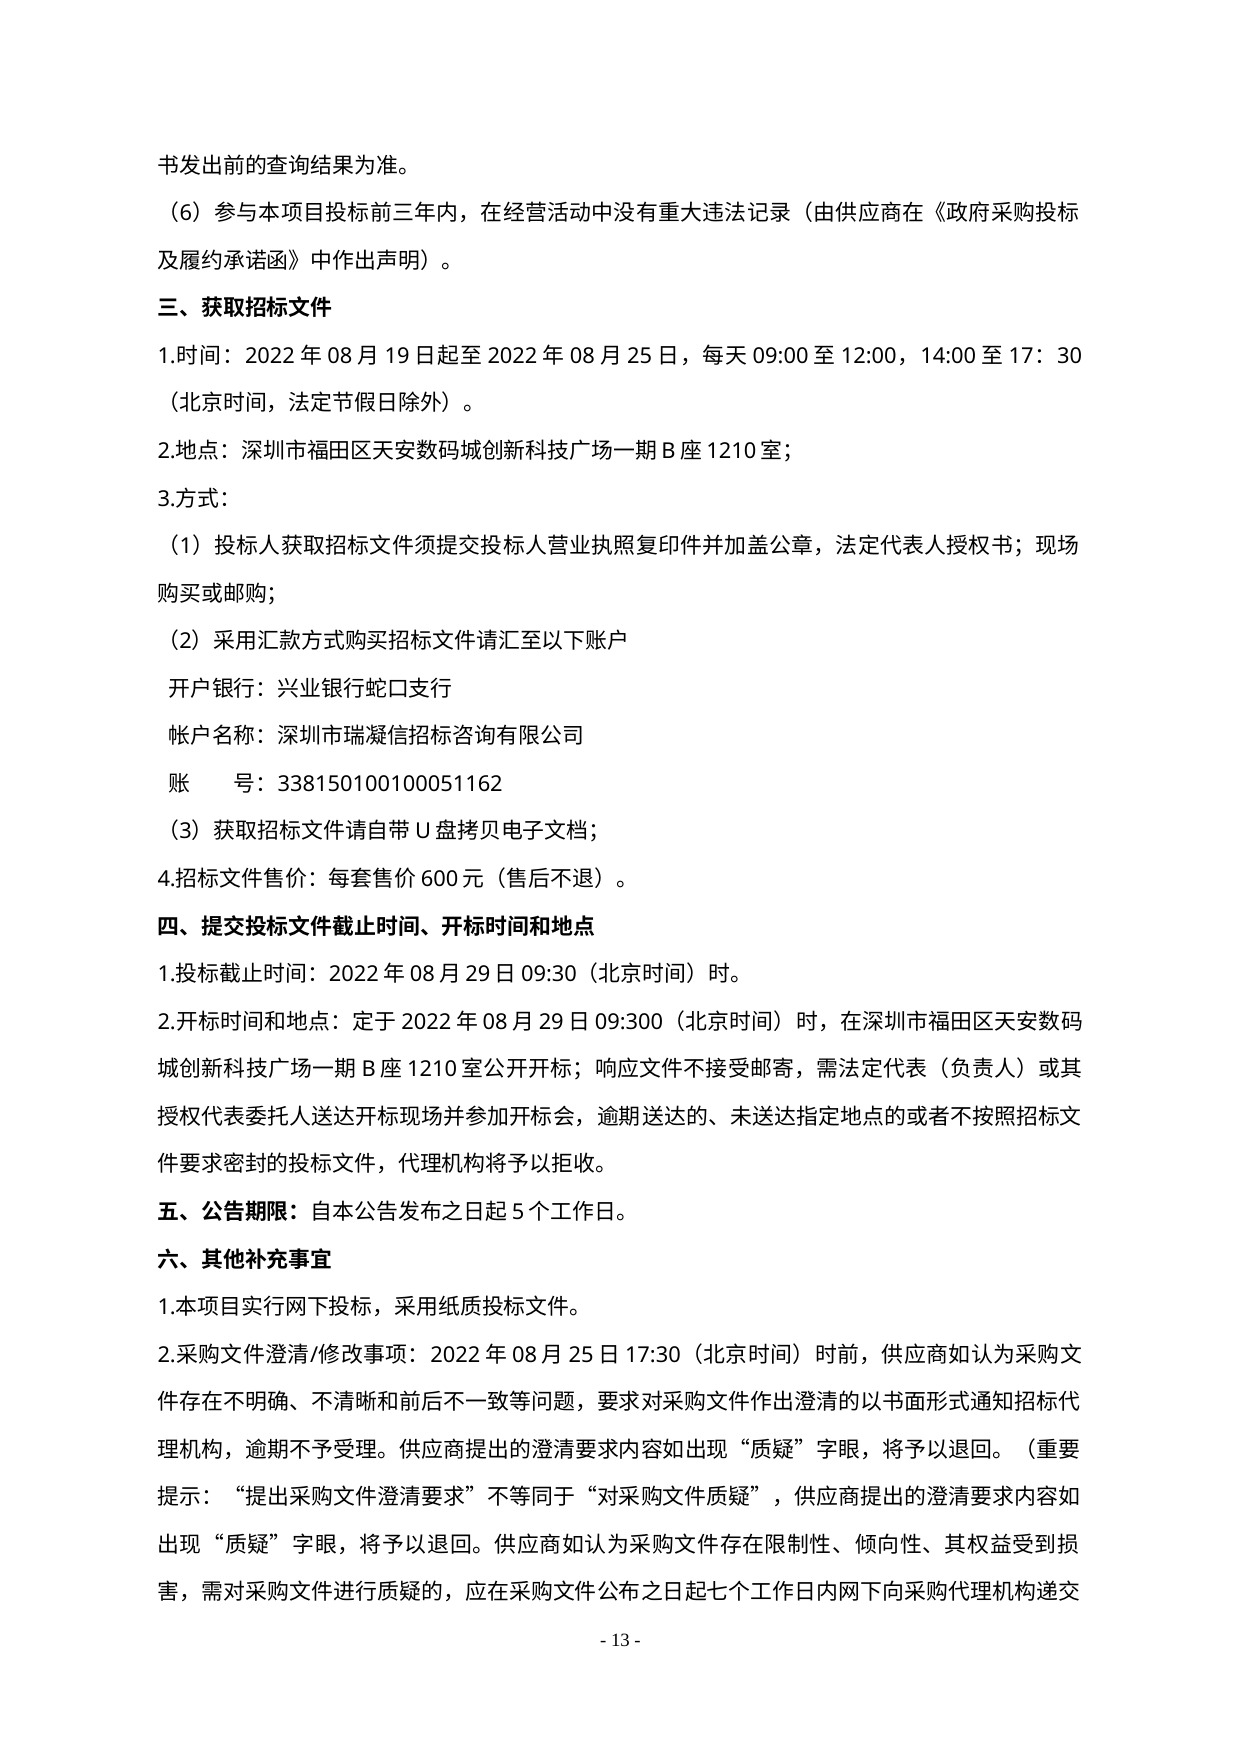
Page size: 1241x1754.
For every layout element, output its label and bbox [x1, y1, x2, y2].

table_header [157, 148, 1083, 1606]
